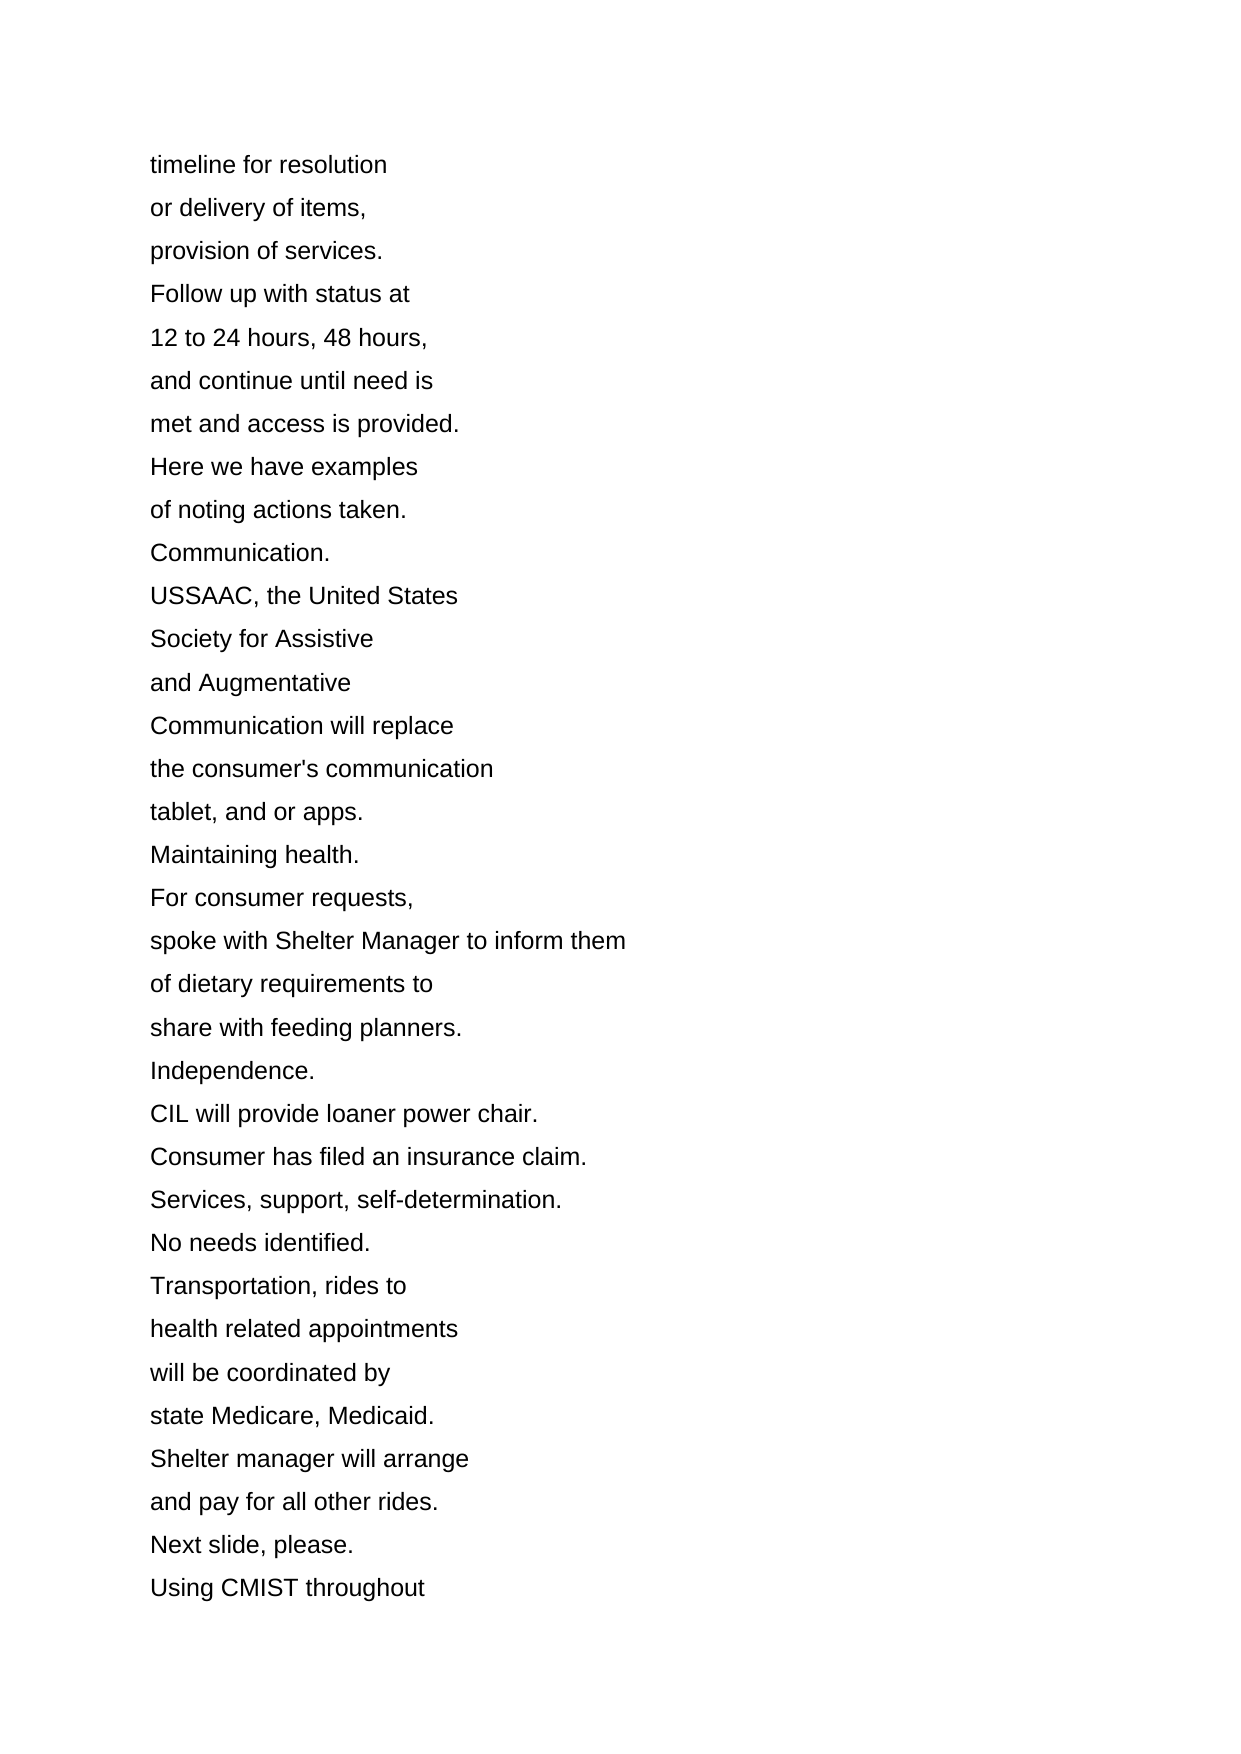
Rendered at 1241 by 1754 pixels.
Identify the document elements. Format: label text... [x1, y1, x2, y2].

text Next slide, please. [150, 1530, 1090, 1559]
text Communication. [150, 538, 1090, 567]
text Services, support, self-determination. [150, 1185, 1090, 1214]
text Consumer has filed an insurance claim. [150, 1142, 1090, 1171]
text Independence. [150, 1056, 1090, 1084]
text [150, 1573, 1090, 1602]
text Follow up with status at12 to 24 hours, 48 hours, [150, 279, 1090, 351]
text CIL will provide loaner power chair. [150, 1099, 1090, 1127]
text For consumer requests, [150, 883, 1090, 912]
text timeline for resolutionor delivery of items, [150, 150, 1090, 222]
text USSAAC, the United StatesSociety for Assistive [150, 581, 1090, 653]
text spoke with Shelter Manager to inform them [150, 926, 1090, 955]
text Here we have examplesof noting actions taken. [150, 452, 1090, 524]
text Shelter manager will arrangeand pay for all other rides. [150, 1444, 1090, 1516]
text No needs identified. [150, 1228, 1090, 1257]
text provision of services. [150, 236, 1090, 265]
text Transportation, rides tohealth related appointments [150, 1271, 1090, 1343]
text Maintaining health. [150, 840, 1090, 869]
text will be coordinated bystate Medicare, Medicaid. [150, 1357, 1090, 1429]
text the consumer's communicationtablet, and or apps. [150, 754, 1090, 826]
text of dietary requirements toshare with feeding planners. [150, 969, 1090, 1041]
text and continue until need ismet and access is provided. [150, 366, 1090, 437]
text and AugmentativeCommunication will replace [150, 667, 1090, 739]
